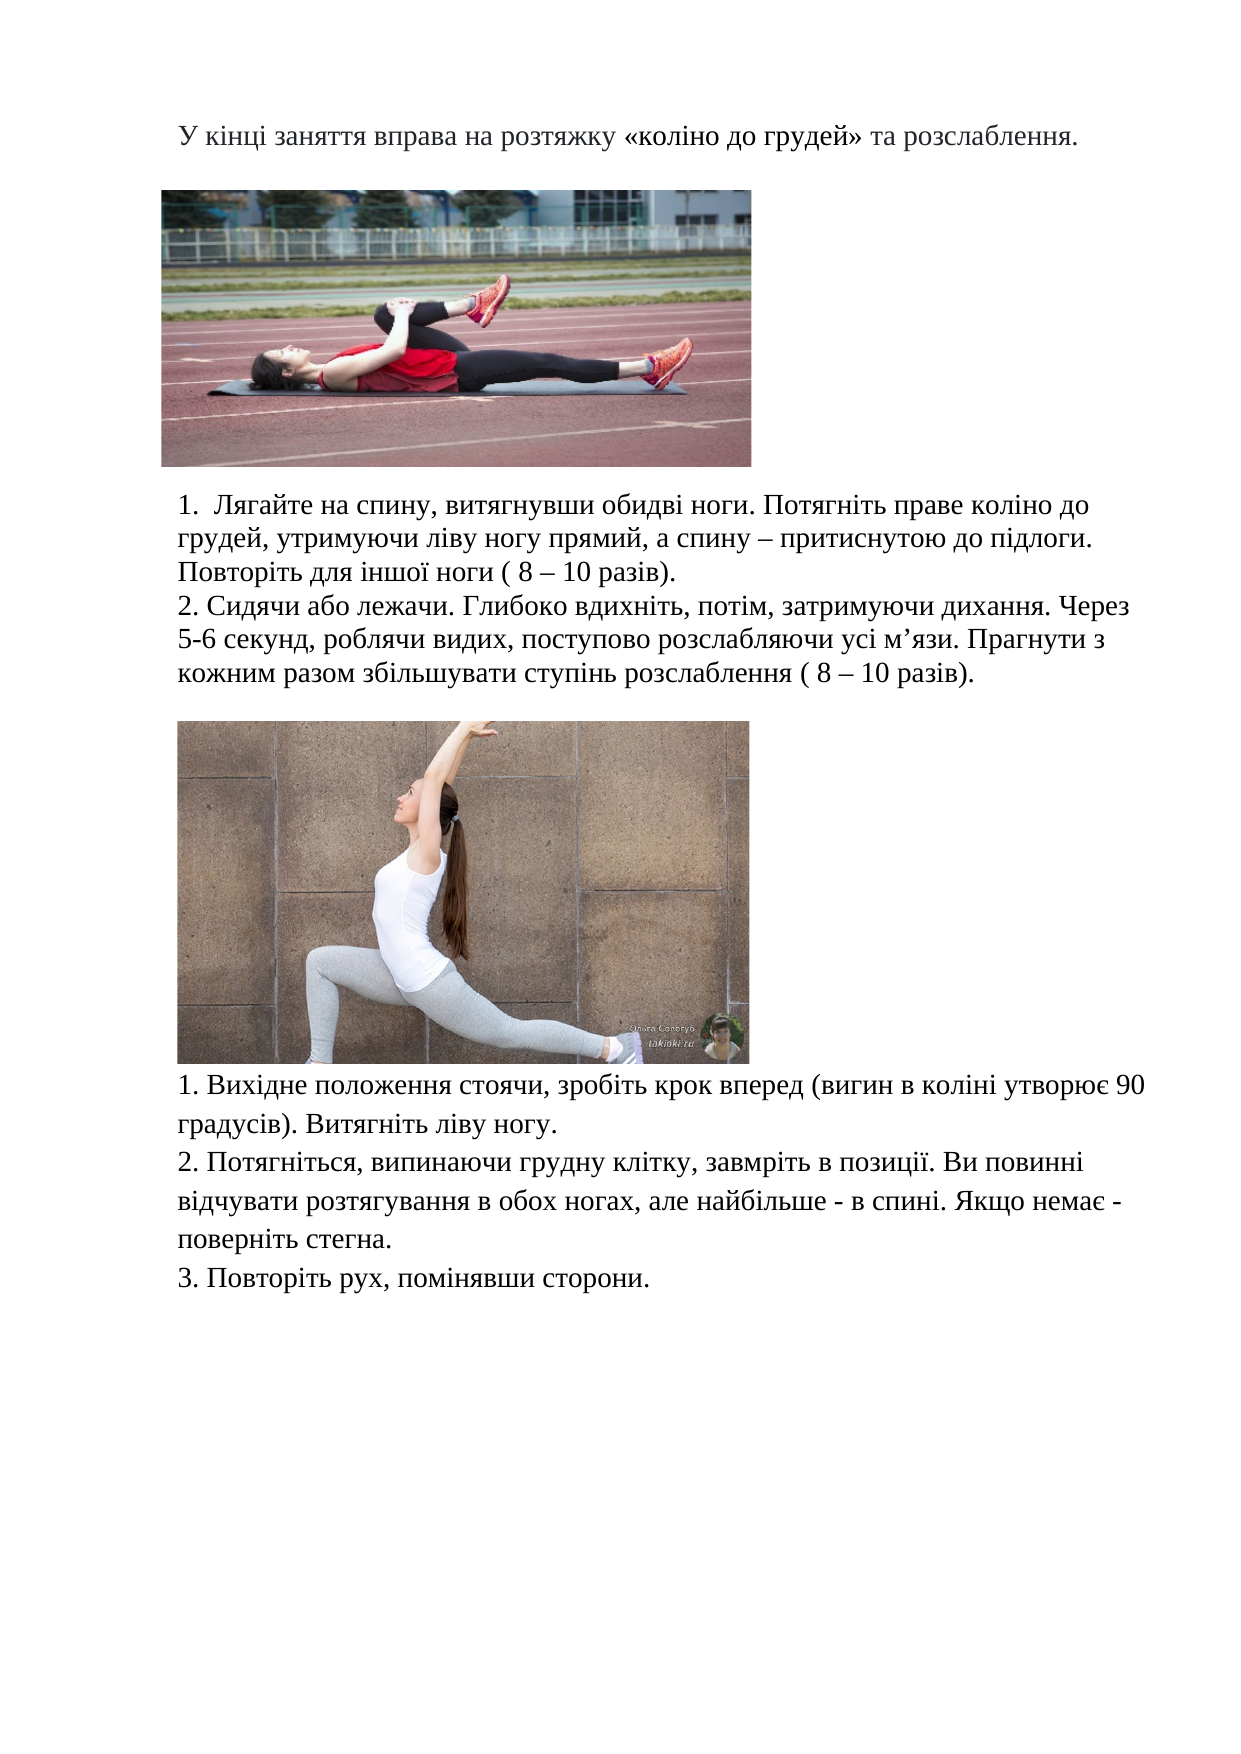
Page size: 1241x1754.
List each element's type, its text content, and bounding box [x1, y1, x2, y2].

text 2. Потягніться, випинаючи грудну клітку, завмріть в позиції. Ви повинні відчувати розтягування в обох ногах, але найбільше - в спині. Якщо немає - поверніть стегна. [177, 1144, 1152, 1255]
text 3. Повторіть рух, помінявши сторони. [177, 1260, 1152, 1294]
text 1. Вихідне положення стоячи, зробіть крок вперед (вигин в коліні утворює 90 градусів). Витягніть ліву ногу. [177, 1067, 1152, 1139]
text 2. Сидячи або лежачи. Глибоко вдихніть, потім, затримуючи дихання. Через 5-6 секунд, роблячи видих, поступово розслабляючи усі м’язи. Прагнути з кожним разом збільшувати ступінь розслаблення ( 8 – 10 разів). [177, 588, 1152, 688]
picture [161, 190, 752, 467]
text 1. Лягайте на спину, витягнувши обидві ноги. Потягніть праве коліно до грудей, утримуючи ліву ногу прямий, а спину – притиснутою до підлоги. Повторіть для іншої ноги ( 8 – 10 разів). [177, 487, 1152, 588]
text У кінці заняття вправа на розтяжку «коліно до грудей» та розслаблення. [177, 118, 1152, 152]
picture [177, 721, 750, 1064]
